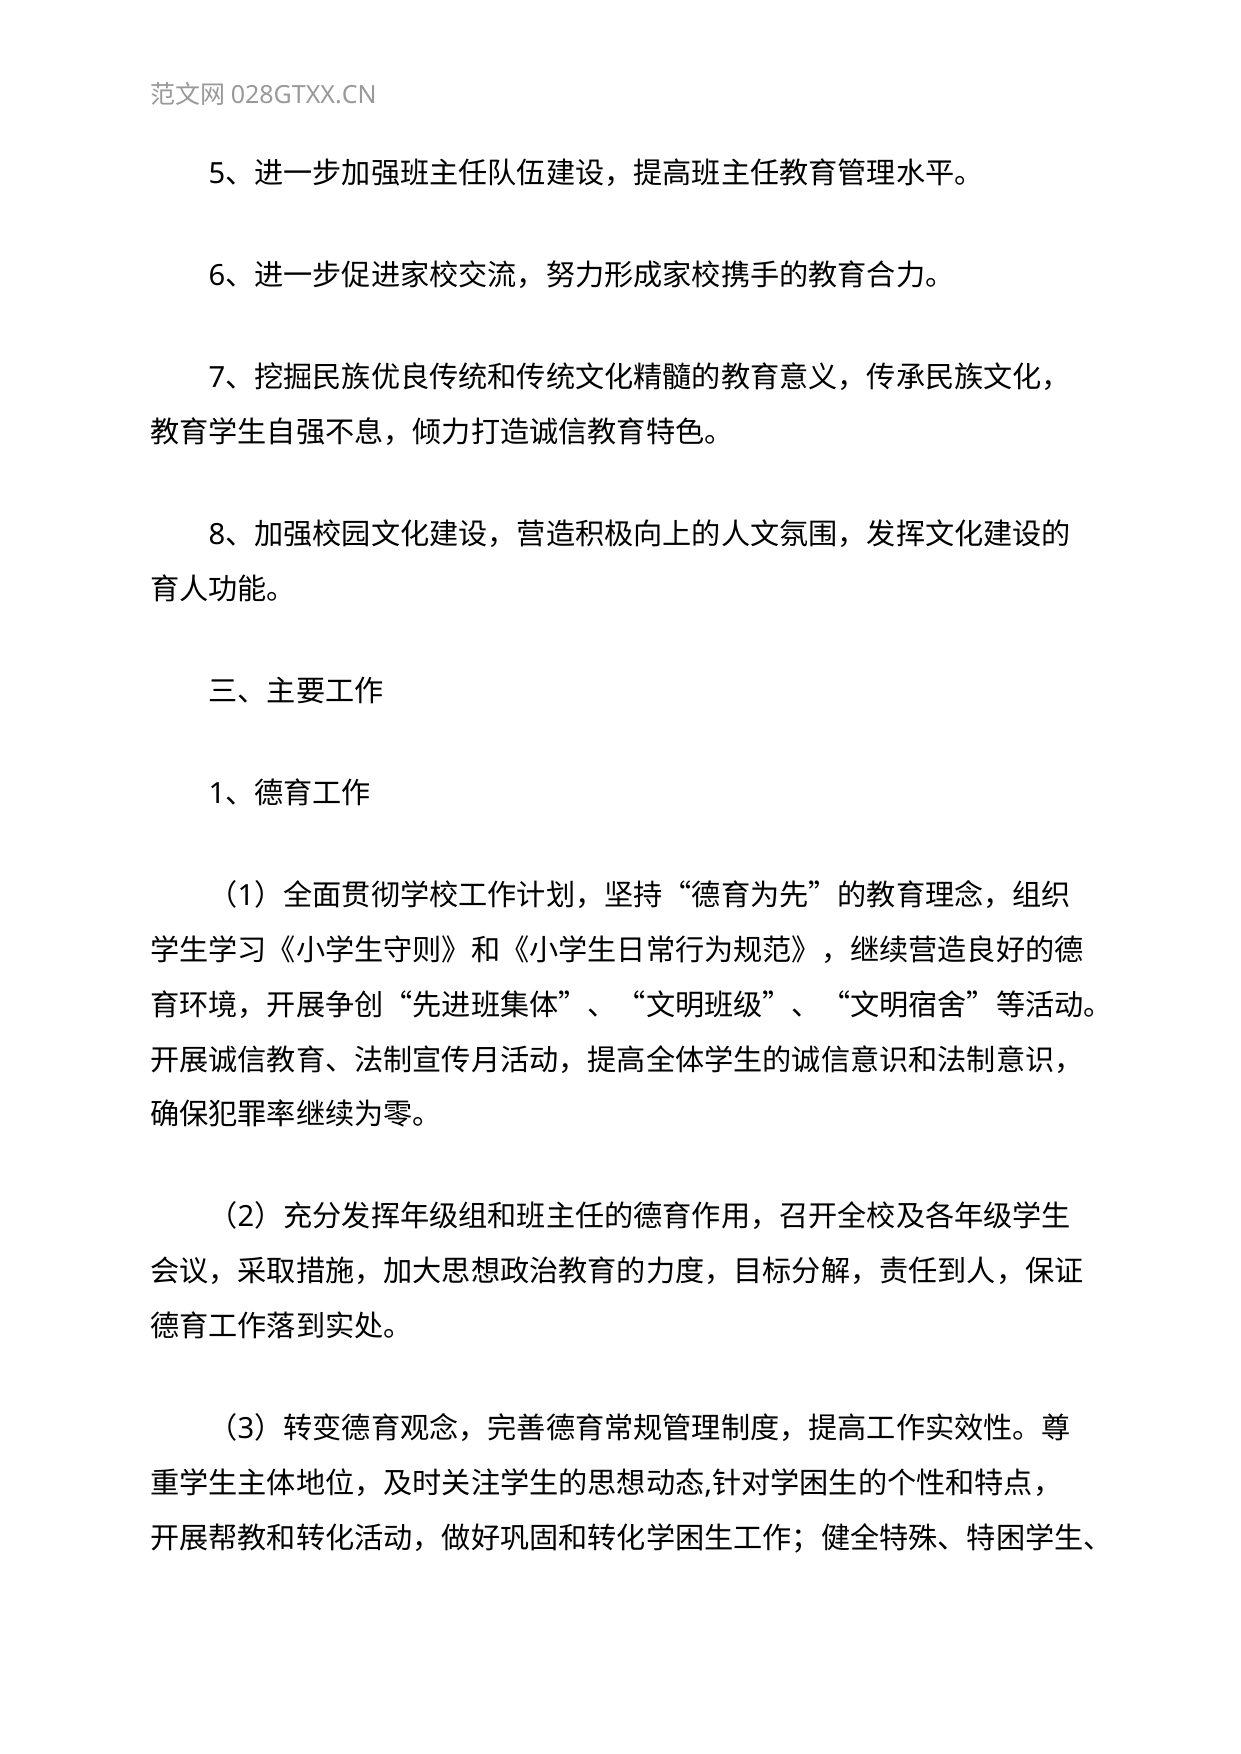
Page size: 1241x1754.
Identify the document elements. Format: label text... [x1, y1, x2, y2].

text 1、德育工作 [150, 769, 1090, 812]
text 三、主要工作 [150, 667, 1090, 710]
text 7、挖掘民族优良传统和传统文化精髓的教育意义，传承民族文化，教育学生自强不息，倾力打造诚信教育特色。 [150, 354, 1090, 451]
text 8、加强校园文化建设，营造积极向上的人文氛围，发挥文化建设的育人功能。 [150, 511, 1090, 608]
text （2）充分发挥年级组和班主任的德育作用，召开全校及各年级学生会议，采取措施，加大思想政治教育的力度，目标分解，责任到人，保证德育工作落到实处。 [150, 1193, 1090, 1345]
text 5、进一步加强班主任队伍建设，提高班主任教育管理水平。 [150, 150, 1090, 192]
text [150, 1404, 1090, 1557]
text 6、进一步促进家校交流，努力形成家校携手的教育合力。 [150, 252, 1090, 294]
text （1）全面贯彻学校工作计划，坚持“德育为先”的教育理念，组织学生学习《小学生守则》和《小学生日常行为规范》，继续营造良好的德育环境，开展争创“先进班集体”、“文明班级”、“文明宿舍”等活动。开展诚信教育、法制宣传月活动，提高全体学生的诚信意识和法制意识，确保犯罪率继续为零。 [150, 871, 1090, 1133]
